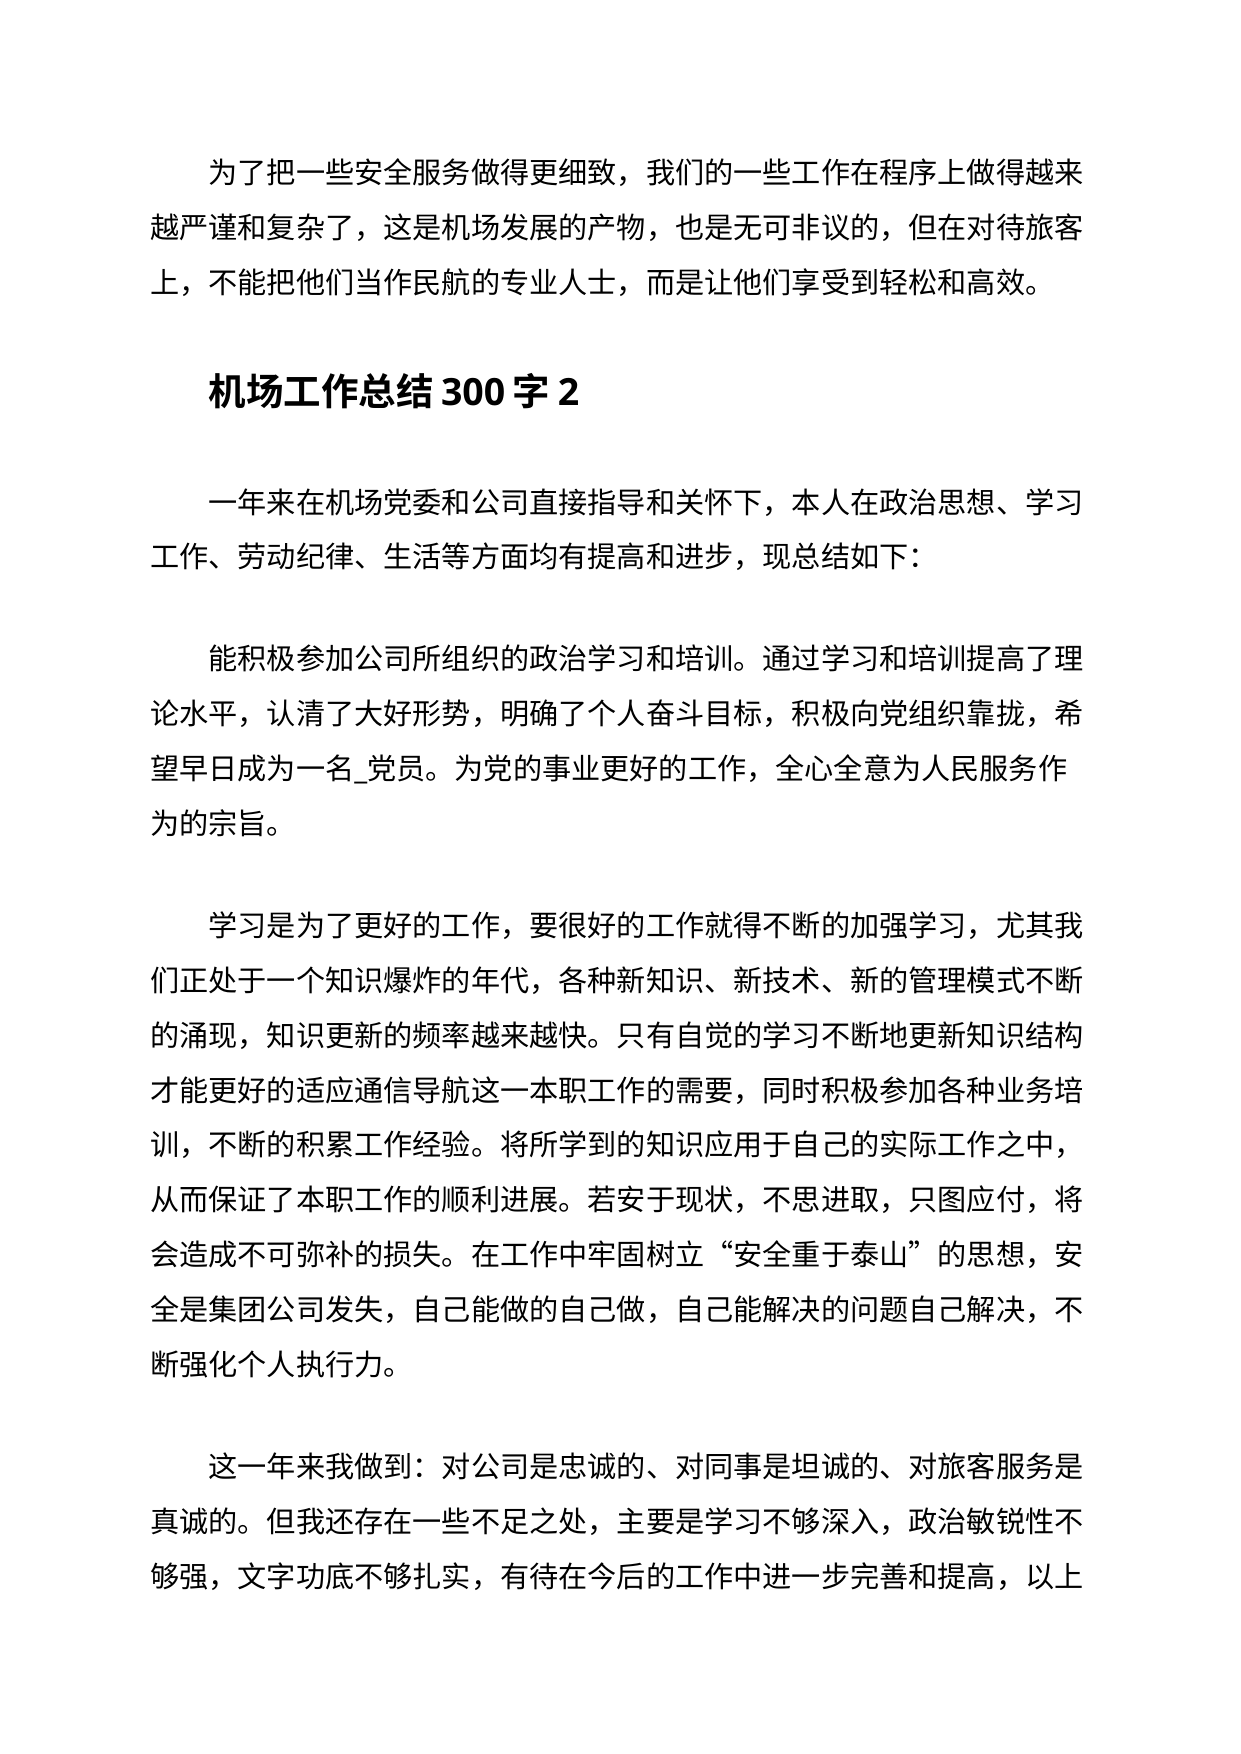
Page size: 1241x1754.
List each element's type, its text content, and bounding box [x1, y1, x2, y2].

text 能积极参加公司所组织的政治学习和培训。通过学习和培训提高了理论水平，认清了大好形势，明确了个人奋斗目标，积极向党组织靠拢，希望早日成为一名_党员。为党的事业更好的工作，全心全意为人民服务作为的宗旨。 [150, 636, 1090, 843]
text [150, 1443, 1090, 1595]
text 学习是为了更好的工作，要很好的工作就得不断的加强学习，尤其我们正处于一个知识爆炸的年代，各种新知识、新技术、新的管理模式不断的涌现，知识更新的频率越来越快。只有自觉的学习不断地更新知识结构才能更好的适应通信导航这一本职工作的需要，同时积极参加各种业务培训，不断的积累工作经验。将所学到的知识应用于自己的实际工作之中，从而保证了本职工作的顺利进展。若安于现状，不思进取，只图应付，将会造成不可弥补的损失。在工作中牢固树立“安全重于泰山”的思想，安全是集团公司发失，自己能做的自己做，自己能解决的问题自己解决，不断强化个人执行力。 [150, 902, 1090, 1384]
text 为了把一些安全服务做得更细致，我们的一些工作在程序上做得越来越严谨和复杂了，这是机场发展的产物，也是无可非议的，但在对待旅客上，不能把他们当作民航的专业人士，而是让他们享受到轻松和高效。 [150, 150, 1090, 302]
text 一年来在机场党委和公司直接指导和关怀下，本人在政治思想、学习工作、劳动纪律、生活等方面均有提高和进步，现总结如下： [150, 479, 1090, 576]
text 机场工作总结300字2 [150, 362, 1090, 416]
